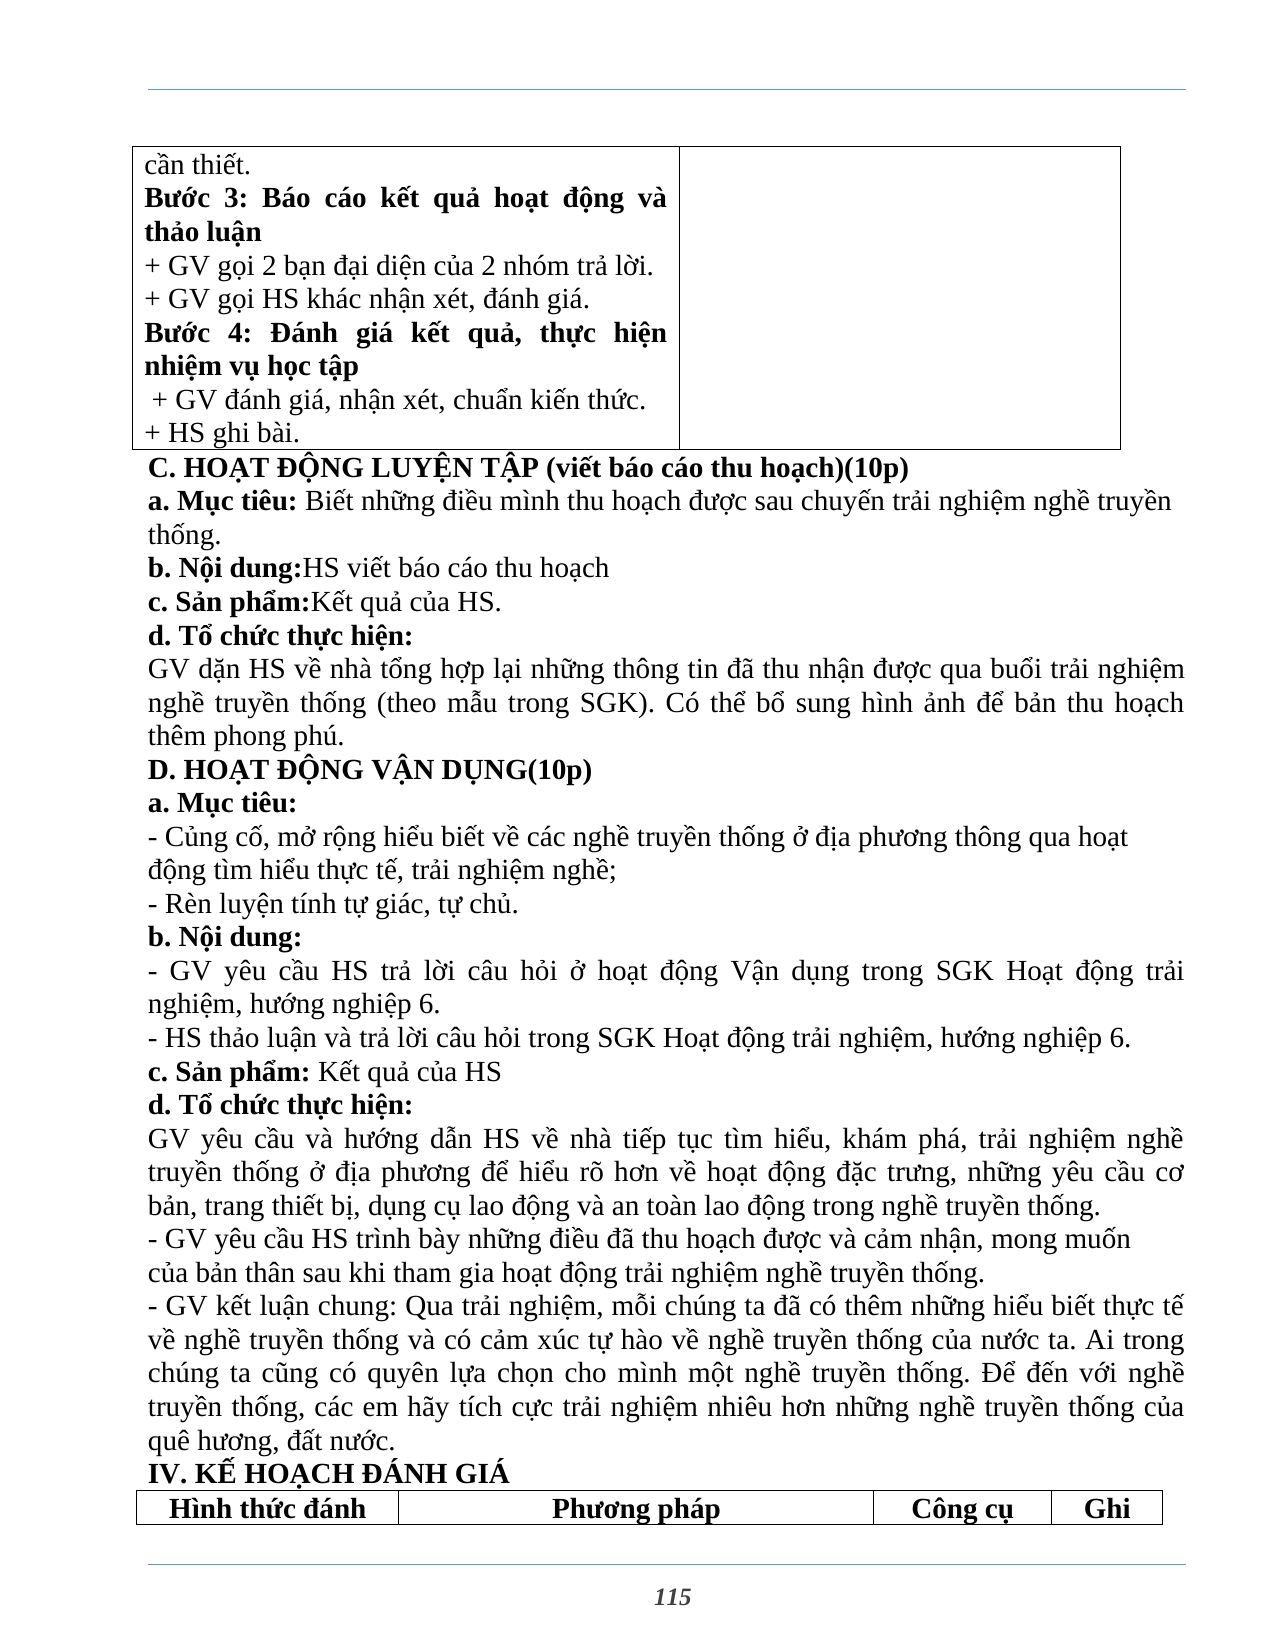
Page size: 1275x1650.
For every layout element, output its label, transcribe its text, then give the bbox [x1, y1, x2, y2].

text D. HOẠT ĐỘNG VẬN DỤNG(10p) [148, 752, 1186, 785]
text - HS thảo luận và trả lời câu hỏi trong SGK Hoạt động trải nghiệm, hướng nghiệp 6. [148, 1020, 1186, 1054]
text - GV yêu cầu HS trình bày những điều đã thu hoạch được và cảm nhận, mong muốn [148, 1221, 1186, 1255]
text a. Mục tiêu: [148, 785, 1186, 819]
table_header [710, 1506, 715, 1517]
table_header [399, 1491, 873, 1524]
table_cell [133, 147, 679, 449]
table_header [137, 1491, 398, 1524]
text của bản thân sau khi tham gia hoạt động trải nghiệm nghề truyền thống. [148, 1255, 1186, 1288]
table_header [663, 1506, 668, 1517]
text GV dặn HS về nhà tổng hợp lại những thông tin đã thu nhận được qua buổi trải nghiệm nghề truyền thống (theo mẫu trong SGK). Có thể bổ sung hình ảnh để bản thu hoạch thêm phong phú. [148, 651, 1186, 752]
text b. Nội dung: [148, 919, 1186, 953]
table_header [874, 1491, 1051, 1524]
text c. Sản phẩm:Kết quả của HS. [148, 584, 1186, 618]
text GV yêu cầu và hướng dẫn HS về nhà tiếp tục tìm hiểu, khám phá, trải nghiệm nghề truyền thống ở địa phương để hiểu rõ hơn về hoạt động đặc trưng, những yêu cầu cơ bản, trang thiết bị, dụng cụ lao động và an toàn lao động trong nghề truyền thống. [148, 1121, 1186, 1221]
text - GV kết luận chung: Qua trải nghiệm, mỗi chúng ta đã có thêm những hiểu biết thực tế về nghề truyền thống và có cảm xúc tự hào về nghề truyền thống của nước ta. Ai trong chúng ta cũng có quyên lựa chọn cho mình một nghề truyền thống. Để đến với nghề truyền thống, các em hãy tích cực trải nghiệm nhiêu hơn những nghề truyền thống của quê hương, đất nước. [148, 1288, 1186, 1456]
text b. Nội dung:HS viết báo cáo thu hoạch [148, 551, 1186, 584]
text - GV yêu cầu HS trả lời câu hỏi ở hoạt động Vận dụng trong SGK Hoạt động trải nghiệm, hướng nghiệp 6. [148, 953, 1186, 1020]
text IV. KẾ HOẠCH ĐÁNH GIÁ [148, 1456, 1186, 1490]
text d. Tổ chức thực hiện: [148, 1087, 1186, 1121]
text d. Tổ chức thực hiện: [148, 618, 1186, 651]
text C. HOẠT ĐỘNG LUYỆN TẬP (viết báo cáo thu hoạch)(10p) [148, 450, 1186, 483]
text - Củng cố, mở rộng hiểu biết về các nghề truyền thống ở địa phương thông qua hoạt động tìm hiểu thực tế, trải nghiệm nghề; [148, 819, 1186, 886]
text a. Mục tiêu: Biết những điều mình thu hoạch được sau chuyến trải nghiệm nghề truyền thống. [148, 483, 1186, 551]
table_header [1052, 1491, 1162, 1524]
text c. Sản phẩm: Kết quả của HS [148, 1054, 1186, 1087]
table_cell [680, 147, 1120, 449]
text - Rèn luyện tính tự giác, tự chủ. [148, 886, 1186, 919]
